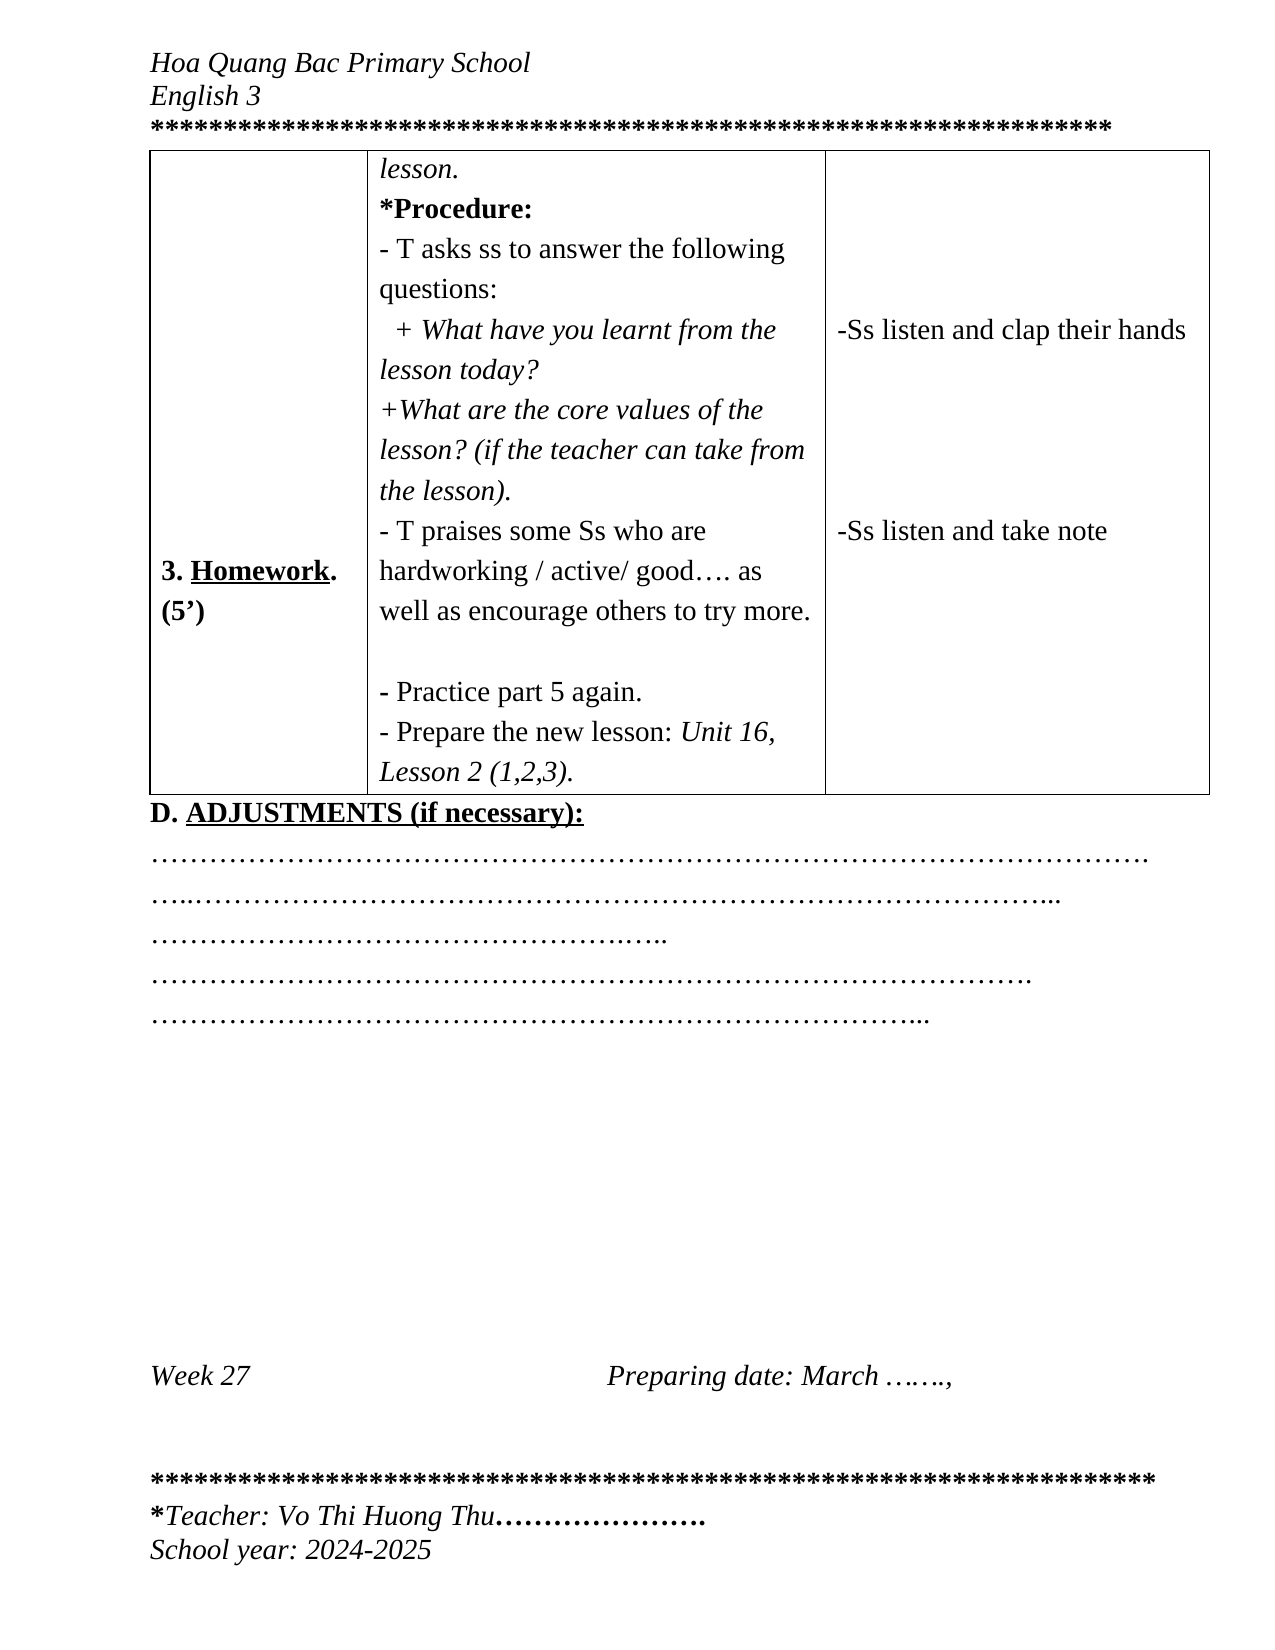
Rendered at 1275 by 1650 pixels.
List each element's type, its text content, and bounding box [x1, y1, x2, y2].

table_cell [368, 151, 825, 794]
text D. ADJUSTMENTS (if necessary): [150, 795, 1181, 829]
text ………………………………………………………………………………………….…..……………………………………………………………………………...………………………………………….…..……………………………………………………………………………….……………………………………………………………………... [150, 836, 1181, 1030]
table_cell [826, 151, 1209, 794]
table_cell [151, 151, 367, 794]
text Week 27 Preparing date: March ……., [150, 1358, 1181, 1392]
